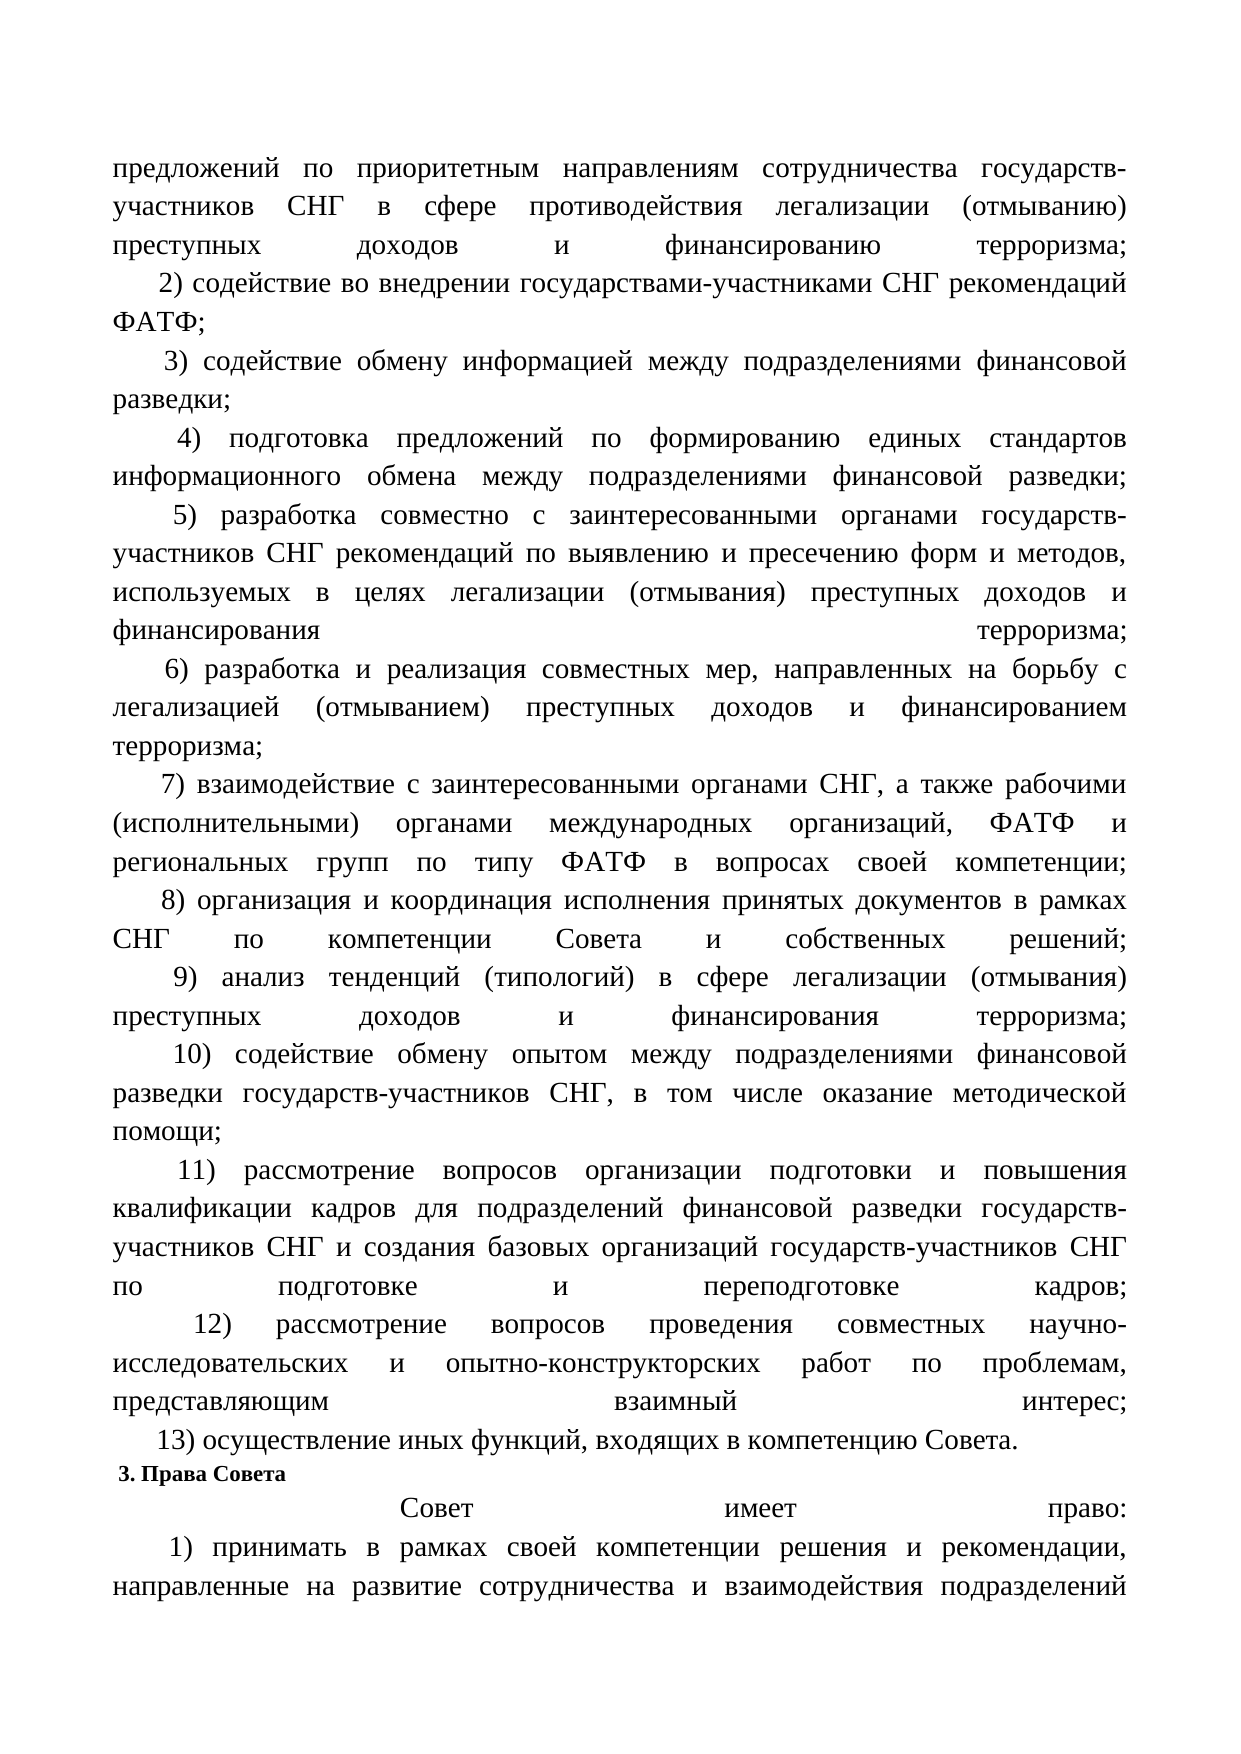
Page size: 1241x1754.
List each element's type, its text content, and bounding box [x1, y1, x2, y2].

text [112, 1491, 1128, 1601]
text 3. Права Совета [112, 1460, 1128, 1487]
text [112, 150, 1128, 1455]
